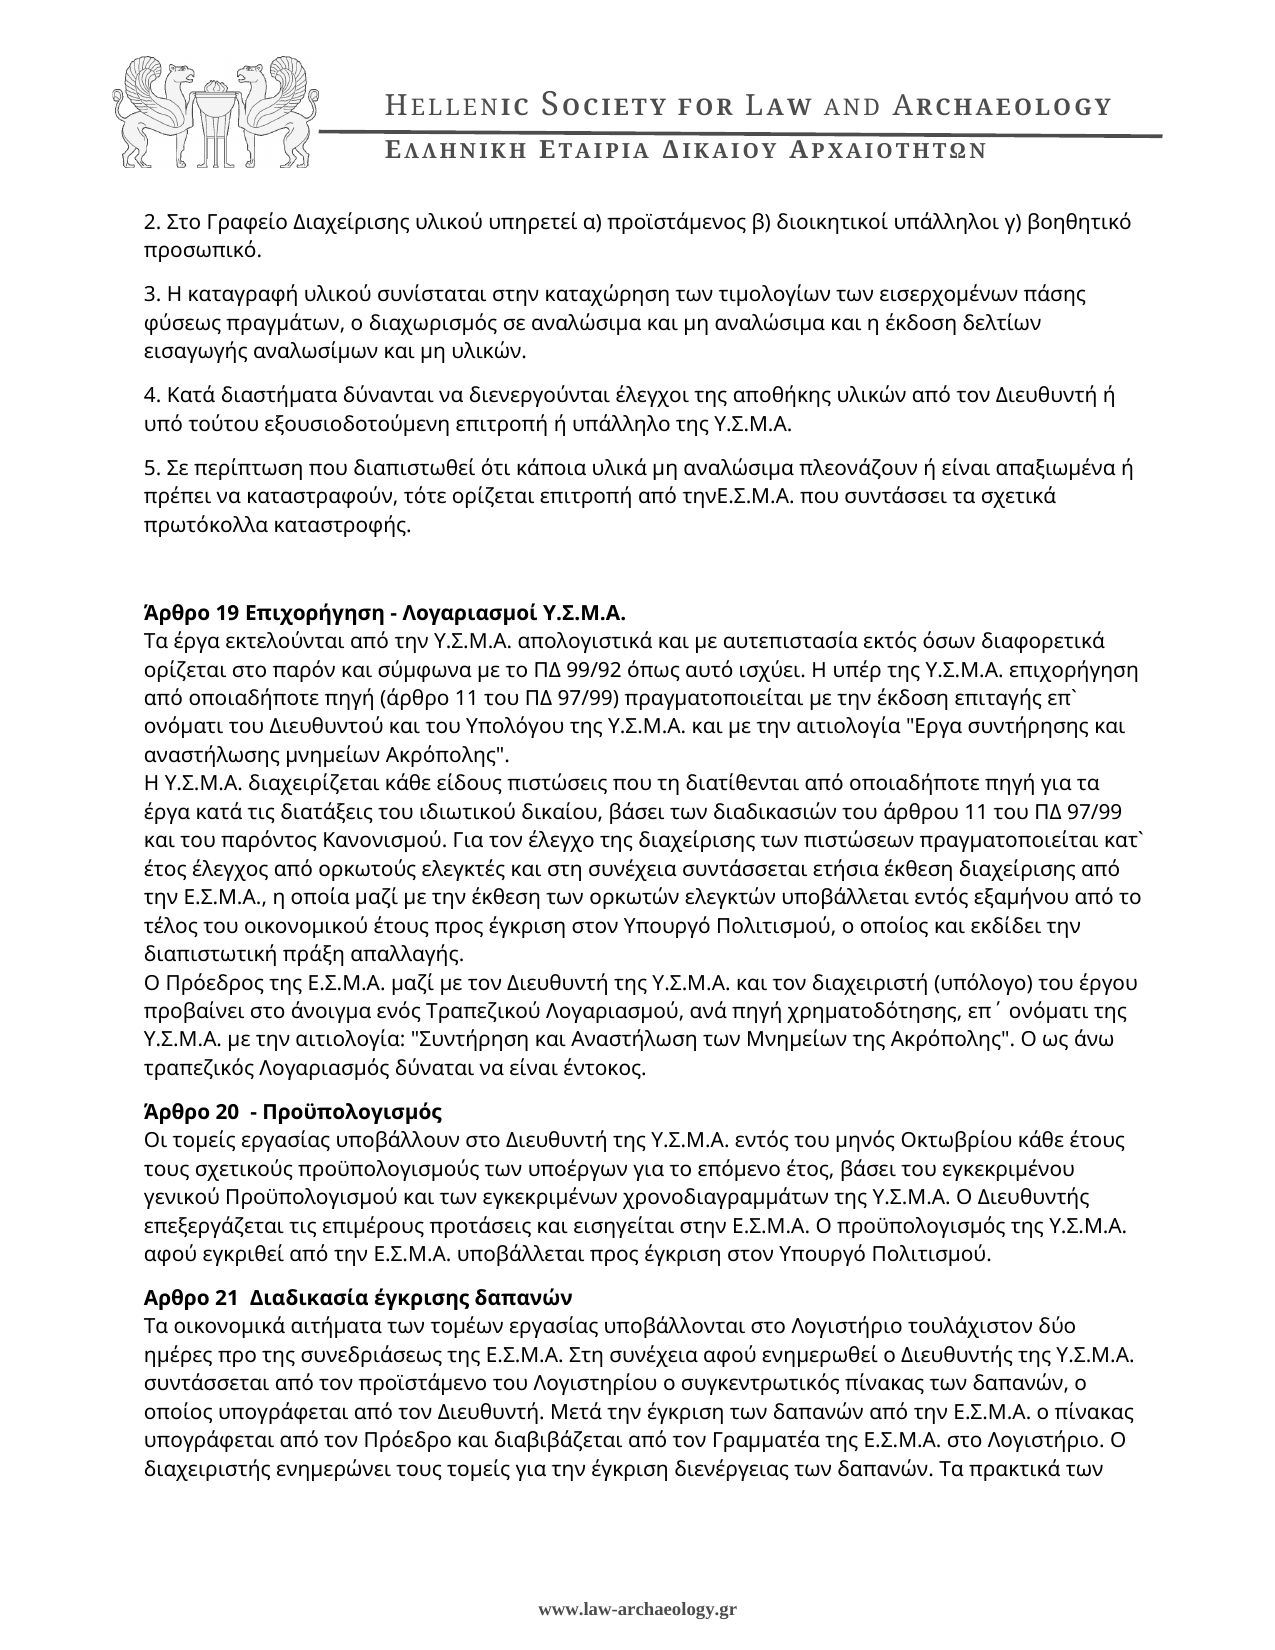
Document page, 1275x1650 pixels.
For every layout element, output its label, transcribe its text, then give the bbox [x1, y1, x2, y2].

text 4. Κατά διαστήματα δύνανται να διενεργούνται έλεγχοι της αποθήκης υλικών από τον Διευθυντή ή υπό τούτου εξουσιοδοτούμενη επιτροπή ή υπάλληλο της Υ.Σ.Μ.Α. [144, 380, 1147, 437]
text 3. Η καταγραφή υλικού συνίσταται στην καταχώρηση των τιμολογίων των εισερχομένων πάσης φύσεως πραγμάτων, ο διαχωρισμός σε αναλώσιμα και μη αναλώσιμα και η έκδοση δελτίων εισαγωγής αναλωσίμων και μη υλικών. [144, 279, 1147, 365]
text 2. Στο Γραφείο Διαχείρισης υλικού υπηρετεί α) προϊστάμενος β) διοικητικοί υπάλληλοι γ) βοηθητικό προσωπικό. [144, 207, 1147, 264]
picture [112, 56, 319, 168]
text Άρθρο 19 Επιχορήγηση - Λογαριασμοί Υ.Σ.Μ.Α. Τα έργα εκτελούνται από την Υ.Σ.Μ.Α. απολογιστικά και με αυτεπιστασία εκτός όσων διαφορετικά ορίζεται στο παρόν και σύμφωνα με το ΠΔ 99/92 όπως αυτό ισχύει. Η υπέρ της Υ.Σ.Μ.Α. επιχορήγηση από οποιαδήποτε πηγή (άρθρο 11 του ΠΔ 97/99) πραγματοποιείται με την έκδοση επιταγής επ` ονόματι του Διευθυντού και του Υπολόγου της Υ.Σ.Μ.Α. και με την αιτιολογία "Εργα συντήρησης και αναστήλωσης μνημείων Ακρόπολης". Η Υ.Σ.Μ.Α. διαχειρίζεται κάθε είδους πιστώσεις που τη διατίθενται από οποιαδήποτε πηγή για τα έργα κατά τις διατάξεις του ιδιωτικού δικαίου, βάσει των διαδικασιών του άρθρου 11 του ΠΔ 97/99 και του παρόντος Κανονισμού. Για τον έλεγχο της διαχείρισης των πιστώσεων πραγματοποιείται κατ` έτος έλεγχος από ορκωτούς ελεγκτές και στη συνέχεια συντάσσεται ετήσια έκθεση διαχείρισης από την Ε.Σ.Μ.Α., η οποία μαζί με την έκθεση των ορκωτών ελεγκτών υποβάλλεται εντός εξαμήνου από το τέλος του οικονομικού έτους προς έγκριση στον Υπουργό Πολιτισμού, ο οποίος και εκδίδει την διαπιστωτική πράξη απαλλαγής. Ο Πρόεδρος της Ε.Σ.Μ.Α. μαζί με τον Διευθυντή της Υ.Σ.Μ.Α. και τον διαχειριστή (υπόλογο) του έργου προβαίνει στο άνοιγμα ενός Τραπεζικού Λογαριασμού, ανά πηγή χρηματοδότησης, επ΄ ονόματι της Υ.Σ.Μ.Α. με την αιτιολογία: "Συντήρηση και Αναστήλωση των Μνημείων της Ακρόπολης". Ο ως άνω τραπεζικός Λογαριασμός δύναται να είναι έντοκος. [144, 598, 1147, 1081]
text 5. Σε περίπτωση που διαπιστωθεί ότι κάποια υλικά μη αναλώσιμα πλεονάζουν ή είναι απαξιωμένα ή πρέπει να καταστραφούν, τότε ορίζεται επιτροπή από τηνΕ.Σ.Μ.Α. που συντάσσει τα σχετικά πρωτόκολλα καταστροφής. [144, 453, 1147, 538]
text Άρθρο 20 - Προϋπολογισμός Οι τομείς εργασίας υποβάλλουν στο Διευθυντή της Υ.Σ.Μ.Α. εντός του μηνός Οκτωβρίου κάθε έτους τους σχετικούς προϋπολογισμούς των υποέργων για το επόμενο έτος, βάσει του εγκεκριμένου γενικού Προϋπολογισμού και των εγκεκριμένων χρονοδιαγραμμάτων της Υ.Σ.Μ.Α. Ο Διευθυντής επεξεργάζεται τις επιμέρους προτάσεις και εισηγείται στην Ε.Σ.Μ.Α. Ο προϋπολογισμός της Υ.Σ.Μ.Α. αφού εγκριθεί από την Ε.Σ.Μ.Α. υποβάλλεται προς έγκριση στον Υπουργό Πολιτισμού. [144, 1097, 1147, 1268]
